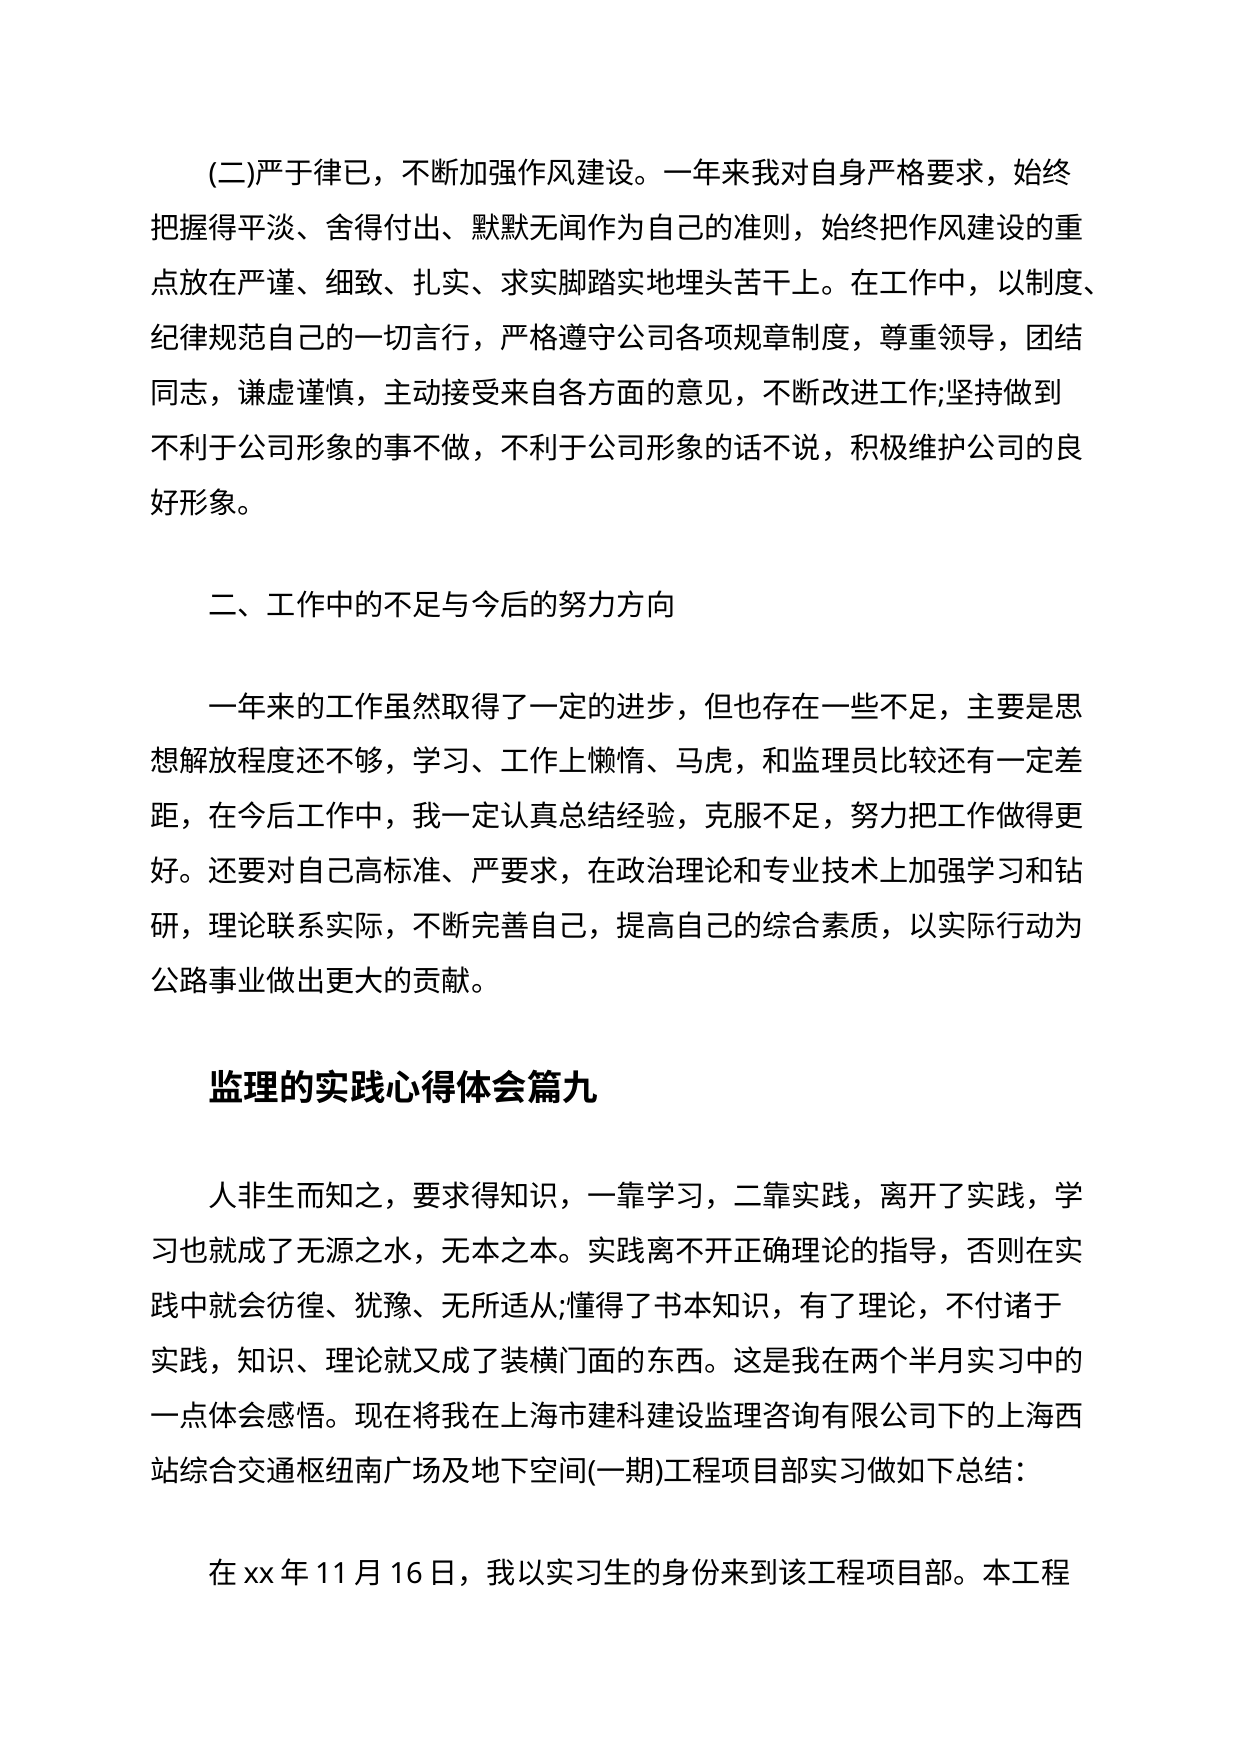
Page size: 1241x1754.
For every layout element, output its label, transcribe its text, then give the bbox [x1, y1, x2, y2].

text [150, 1549, 1090, 1592]
text (二)严于律已，不断加强作风建设。一年来我对自身严格要求，始终把握得平淡、舍得付出、默默无闻作为自己的准则，始终把作风建设的重点放在严谨、细致、扎实、求实脚踏实地埋头苦干上。在工作中，以制度、纪律规范自己的一切言行，严格遵守公司各项规章制度，尊重领导，团结同志，谦虚谨慎，主动接受来自各方面的意见，不断改进工作;坚持做到不利于公司形象的事不做，不利于公司形象的话不说，积极维护公司的良好形象。 [150, 150, 1090, 522]
text 人非生而知之，要求得知识，一靠学习，二靠实践，离开了实践，学习也就成了无源之水，无本之本。实践离不开正确理论的指导，否则在实践中就会彷徨、犹豫、无所适从;懂得了书本知识，有了理论，不付诸于实践，知识、理论就又成了装横门面的东西。这是我在两个半月实习中的一点体会感悟。现在将我在上海市建科建设监理咨询有限公司下的上海西站综合交通枢纽南广场及地下空间(一期)工程项目部实习做如下总结： [150, 1173, 1090, 1490]
text 监理的实践心得体会篇九 [150, 1059, 1090, 1111]
text 二、工作中的不足与今后的努力方向 [150, 581, 1090, 624]
text 一年来的工作虽然取得了一定的进步，但也存在一些不足，主要是思想解放程度还不够，学习、工作上懒惰、马虎，和监理员比较还有一定差距，在今后工作中，我一定认真总结经验，克服不足，努力把工作做得更好。还要对自己高标准、严要求，在政治理论和专业技术上加强学习和钻研，理论联系实际，不断完善自己，提高自己的综合素质，以实际行动为公路事业做出更大的贡献。 [150, 683, 1090, 1000]
